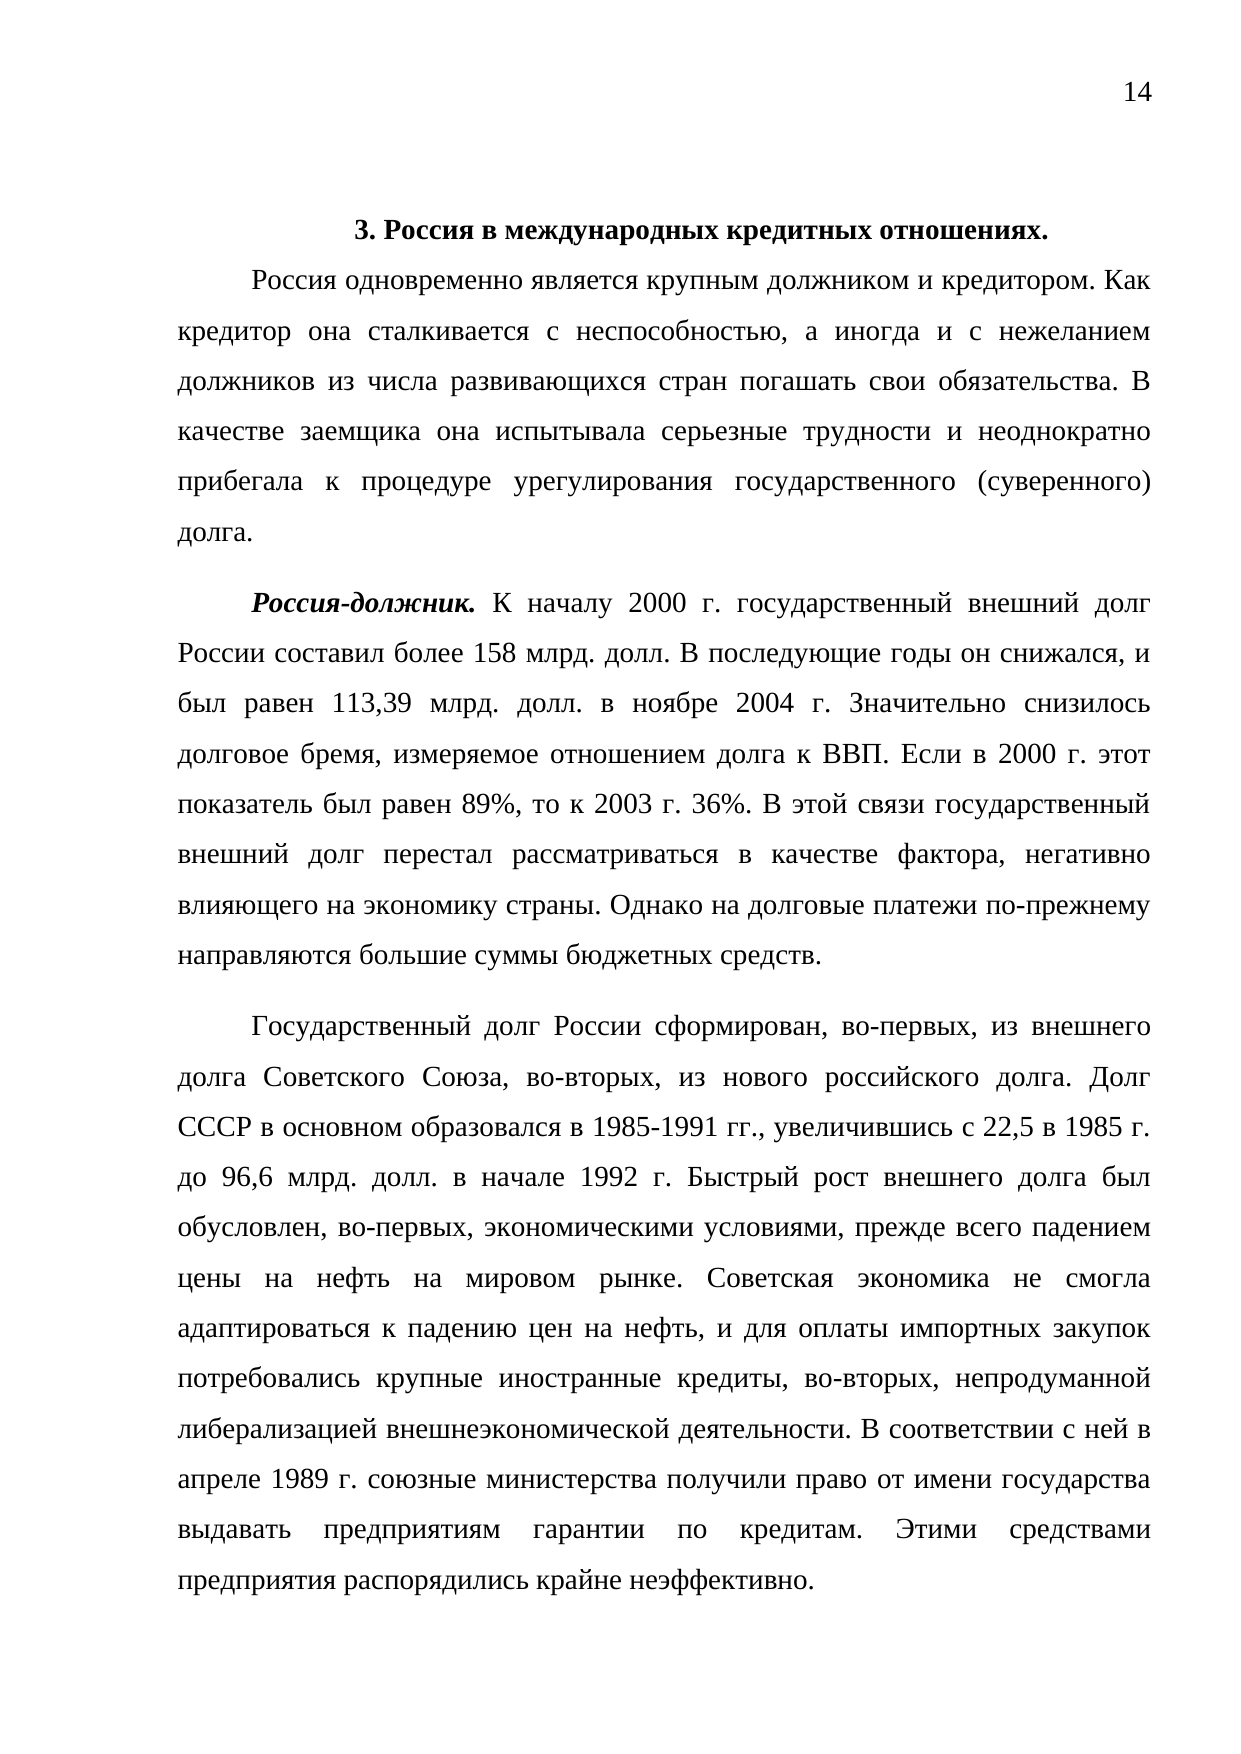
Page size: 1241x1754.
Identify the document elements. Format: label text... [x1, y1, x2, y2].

text Россия одновременно является крупным должником и кредитором. Как кредитор она сталкивается с неспособностью, а иногда и с нежеланием должников из числа развивающихся стран погашать свои обязательства. В качестве заемщика она испытывала серьезные трудности и неоднократно прибегала к процедуре урегулирования государственного (суверенного) долга. [177, 262, 1152, 547]
text Государственный долг России сформирован, во-первых, из внешнего долга Советского Союза, во-вторых, из нового российского долга. Долг СССР в основном образовался в 1985-1991 гг., увеличившись с 22,5 в 1985 г. до 96,6 млрд. долл. в начале 1992 г. Быстрый рост внешнего долга был обусловлен, во-первых, экономическими условиями, прежде всего падением цены на нефть на мировом рынке. Советская экономика не смогла адаптироваться к падению цен на нефть, и для оплаты импортных закупок потребовались крупные иностранные кредиты, во-вторых, непродуманной либерализацией внешнеэкономической деятельности. В соответствии с ней в апреле 1989 г. союзные министерства получили право от имени государства выдавать предприятиям гарантии по кредитам. Этими средствами предприятия распорядились крайне неэффективно. [177, 1008, 1152, 1595]
text Россия-должник. К началу 2000 г. государственный внешний долг России составил более 158 млрд. долл. В последующие годы он снижался, и был равен 113,39 млрд. долл. в ноябре 2004 г. Значительно снизилось долговое бремя, измеряемое отношением долга к ВВП. Если в 2000 г. этот показатель был равен 89%, то к 2003 г. 36%. В этой связи государственный внешний долг перестал рассматриваться в качестве фактора, негативно влияющего на экономику страны. Однако на долговые платежи по-прежнему направляются большие суммы бюджетных средств. [177, 585, 1152, 971]
text 3. Россия в международных кредитных отношениях. [177, 212, 1152, 246]
